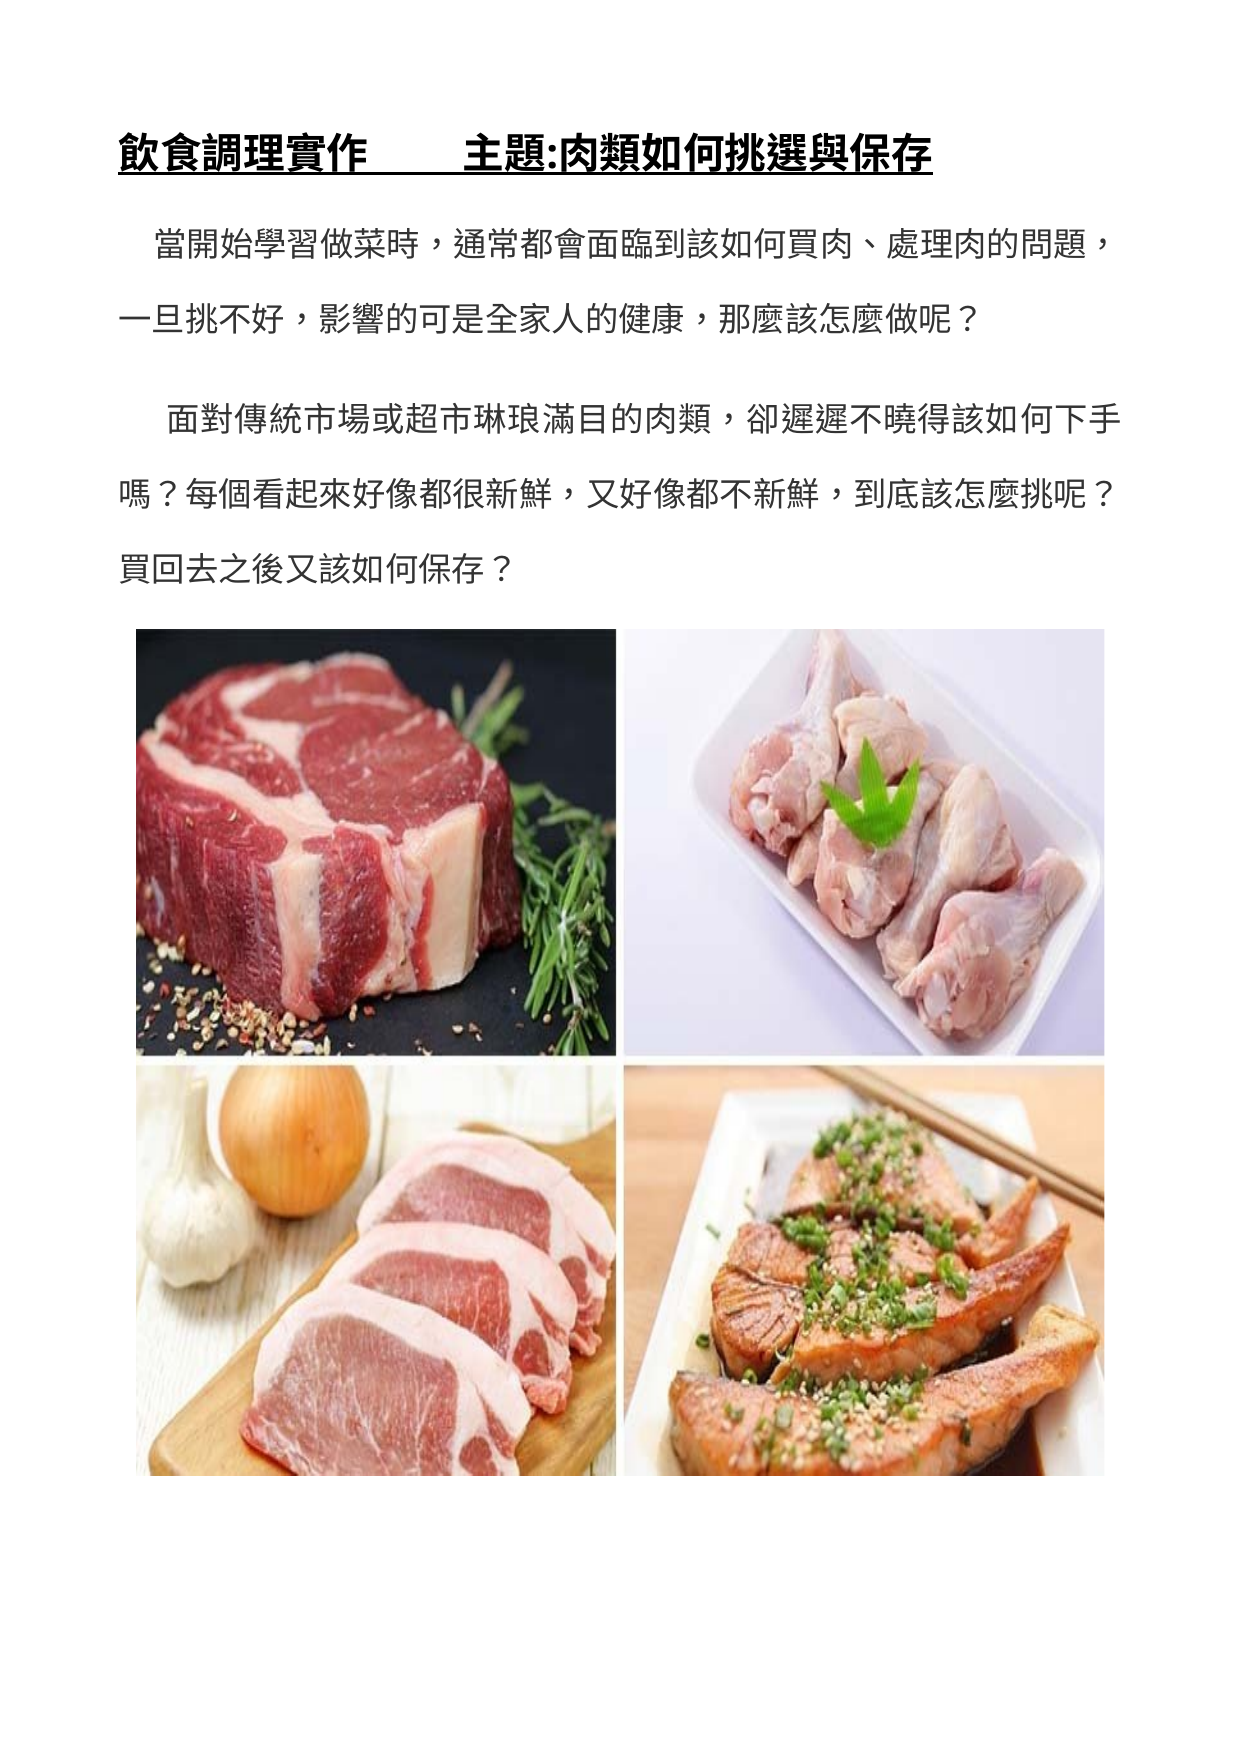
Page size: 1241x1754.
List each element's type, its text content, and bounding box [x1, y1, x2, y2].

text 面對傳統市場或超市琳琅滿目的肉類，卻遲遲不曉得該如何下手嗎？每個看起來好像都很新鮮，又好像都不新鮮，到底該怎麼挑呢？買回去之後又該如何保存？ [118, 380, 1122, 605]
text 飲食調理實作 主題:肉類如何挑選與保存 [118, 113, 1122, 188]
text 當開始學習做菜時，通常都會面臨到該如何買肉、處理肉的問題，一旦挑不好，影響的可是全家人的健康，那麼該怎麼做呢？ [118, 205, 1122, 355]
picture [136, 629, 1105, 1476]
